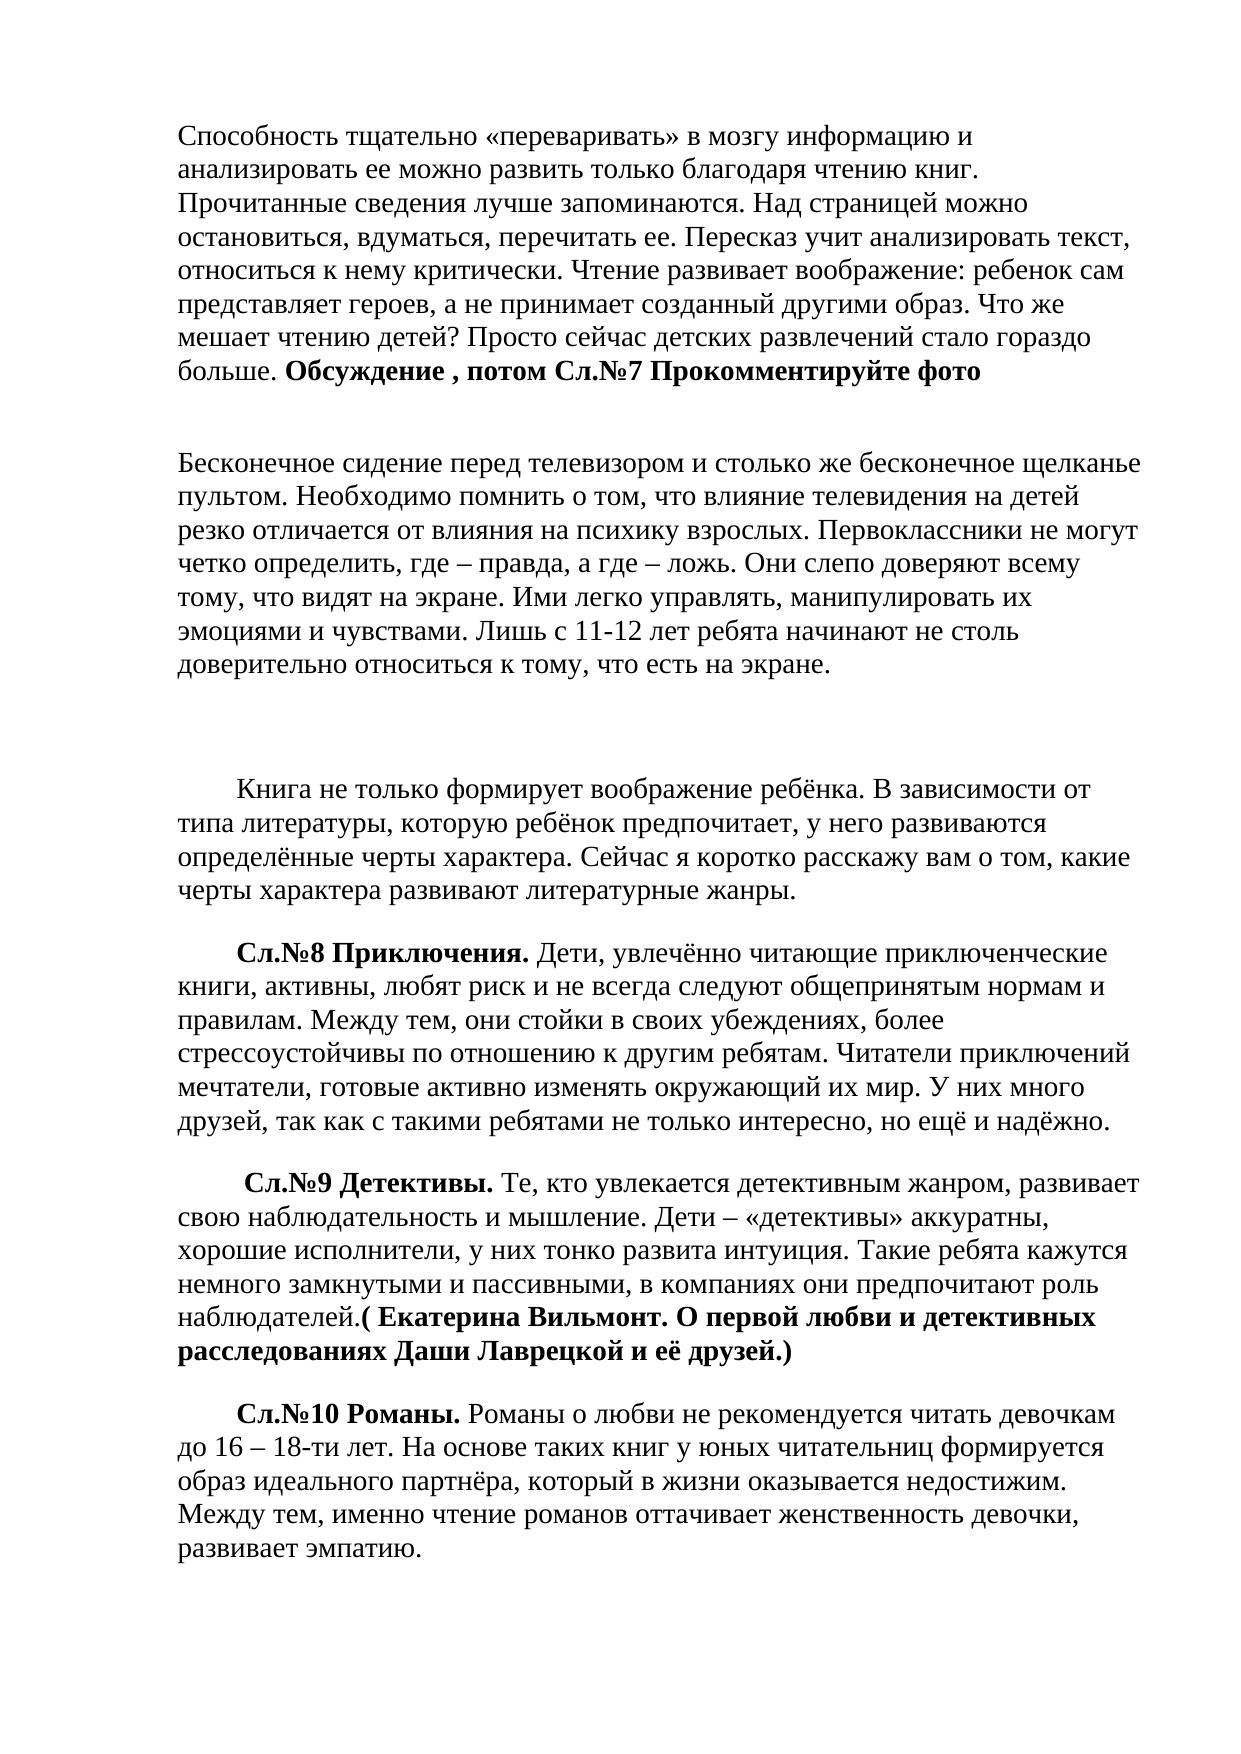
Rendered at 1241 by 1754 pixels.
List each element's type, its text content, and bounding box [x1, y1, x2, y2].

text Бесконечное сидение перед телевизором и столько же бесконечное щелканье пультом. Необходимо помнить о том, что влияние телевидения на детей резко отличается от влияния на психику взрослых. Первоклассники не могут четко определить, где – правда, а где – ложь. Они слепо доверяют всему тому, что видят на экране. Ими легко управлять, манипулировать их эмоциями и чувствами. Лишь с 11-12 лет ребята начинают не столь доверительно относиться к тому, что есть на экране. [177, 445, 1152, 680]
text Сл.№8 Приключения. Дети, увлечённо читающие приключенческие книги, активны, любят риск и не всегда следуют общепринятым нормам и правилам. Между тем, они стойки в своих убеждениях, более стрессоустойчивы по отношению к другим ребятам. Читатели приключений мечтатели, готовые активно изменять окружающий их мир. У них много друзей, так как с такими ребятами не только интересно, но ещё и надёжно. [177, 935, 1152, 1136]
text Сл.№10 Романы. Романы о любви не рекомендуется читать девочкам до 16 – 18-ти лет. На основе таких книг у юных читательниц формируется образ идеального партнёра, который в жизни оказывается недостижим. Между тем, именно чтение романов оттачивает женственность девочки, развивает эмпатию. [177, 1396, 1152, 1563]
text Книга не только формирует воображение ребёнка. В зависимости от типа литературы, которую ребёнок предпочитает, у него развиваются определённые черты характера. Сейчас я коротко расскажу вам о том, какие черты характера развивают литературные жанры. [177, 772, 1152, 906]
text Способность тщательно «переваривать» в мозгу информацию и анализировать ее можно развить только благодаря чтению книг. Прочитанные сведения лучше запоминаются. Над страницей можно остановиться, вдуматься, перечитать ее. Пересказ учит анализировать текст, относиться к нему критически. Чтение развивает воображение: ребенок сам представляет героев, а не принимает созданный другими образ. Что же мешает чтению детей? Просто сейчас детских развлечений стало гораздо больше. Обсуждение , потом Сл.№7 Прокомментируйте фото [177, 118, 1152, 386]
text Сл.№9 Детективы. Те, кто увлекается детективным жанром, развивает свою наблюдательность и мышление. Дети – «детективы» аккуратны, хорошие исполнители, у них тонко развита интуиция. Такие ребята кажутся немного замкнутыми и пассивными, в компаниях они предпочитают роль наблюдателей.( Екатерина Вильмонт. О первой любви и детективных расследованиях Даши Лаврецкой и её друзей.) [177, 1165, 1152, 1367]
